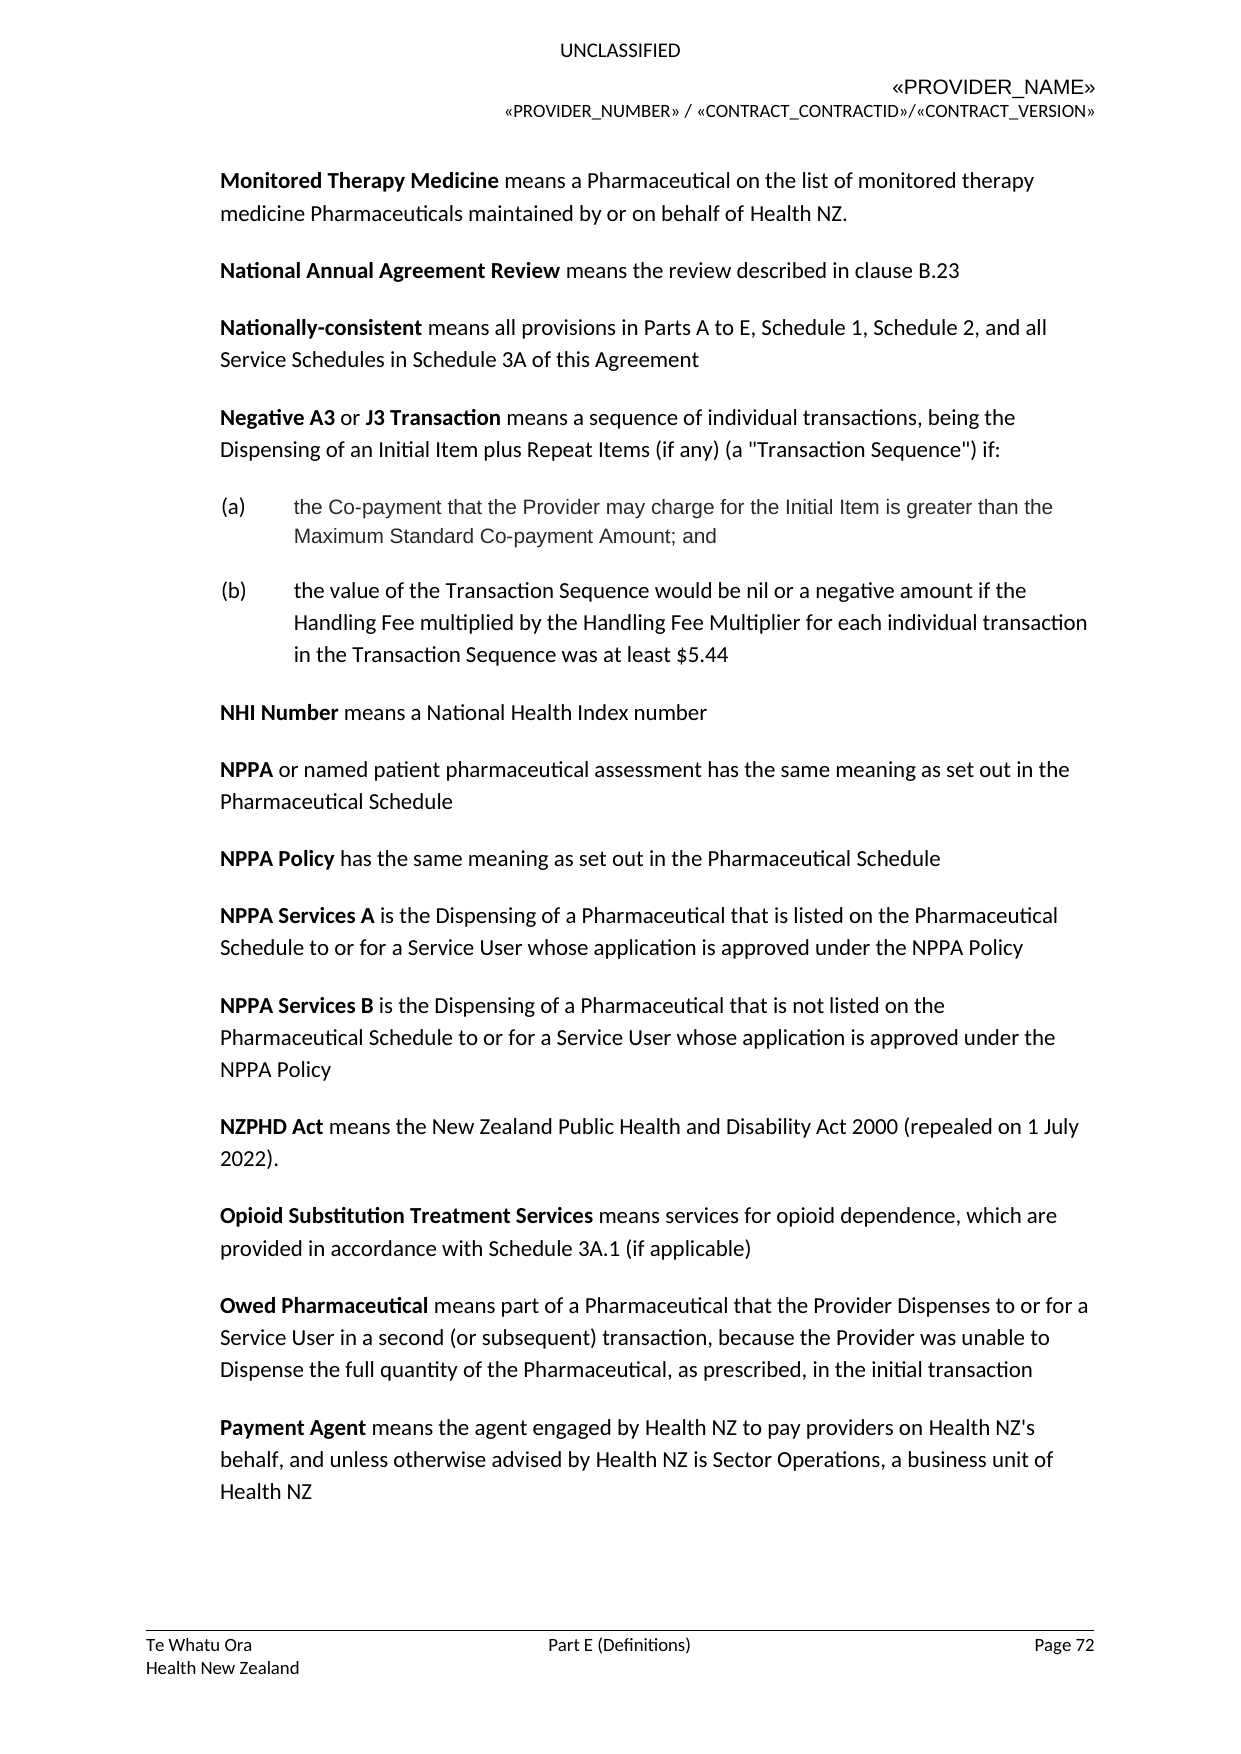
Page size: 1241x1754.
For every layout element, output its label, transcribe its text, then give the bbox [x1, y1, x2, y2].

text NZPHD Act means the New Zealand Public Health and Disability Act 2000 (repealed on 1 July 2022). [220, 1112, 1094, 1172]
text Payment Agent means the agent engaged by Health NZ to pay providers on Health NZ's behalf, and unless otherwise advised by Health NZ is Sector Operations, a business unit of Health NZ [220, 1413, 1094, 1505]
text Owed Pharmaceutical means part of a Pharmaceutical that the Provider Dispenses to or for a Service User in a second (or subsequent) transaction, because the Provider was unable to Dispense the full quantity of the Pharmaceutical, as prescribed, in the initial transaction [220, 1291, 1094, 1383]
text Nationally-consistent means all provisions in Parts A to E, Schedule 1, Schedule 2, and all Service Schedules in Schedule 3A of this Agreement [220, 313, 1094, 373]
text NPPA Policy has the same meaning as set out in the Pharmaceutical Schedule [220, 844, 1094, 872]
text NPPA or named patient pharmaceutical assessment has the same meaning as set out in the Pharmaceutical Schedule [220, 755, 1094, 815]
text National Annual Agreement Review means the review described in clause B.23 [220, 256, 1094, 284]
text Monitored Therapy Medicine means a Pharmaceutical on the list of monitored therapy medicine Pharmaceuticals maintained by or on behalf of Health NZ. [220, 167, 1094, 227]
text NPPA Services A is the Dispensing of a Pharmaceutical that is listed on the Pharmaceutical Schedule to or for a Service User whose application is approved under the NPPA Policy [220, 901, 1094, 962]
text Negative A3 or J3 Transaction means a sequence of individual transactions, being the Dispensing of an Initial Item plus Repeat Items (if any) (a "Transaction Sequence") if: [220, 403, 1094, 463]
text NHI Number means a National Health Index number [220, 698, 1094, 726]
text (b) the value of the Transaction Sequence would be nil or a negative amount if the Handling Fee multiplied by the Handling Fee Multiplier for each individual transaction in the Transaction Sequence was at least $5.44 [221, 576, 1094, 668]
text NPPA Services B is the Dispensing of a Pharmaceutical that is not listed on the Pharmaceutical Schedule to or for a Service User whose application is approved under the NPPA Policy [220, 991, 1094, 1083]
text Opioid Substitution Treatment Services means services for opioid dependence, which are provided in accordance with Schedule 3A.1 (if applicable) [220, 1202, 1094, 1262]
text (a) the Co-payment that the Provider may charge for the Initial Item is greater than the Maximum Standard Co-payment Amount; and [221, 492, 1094, 547]
